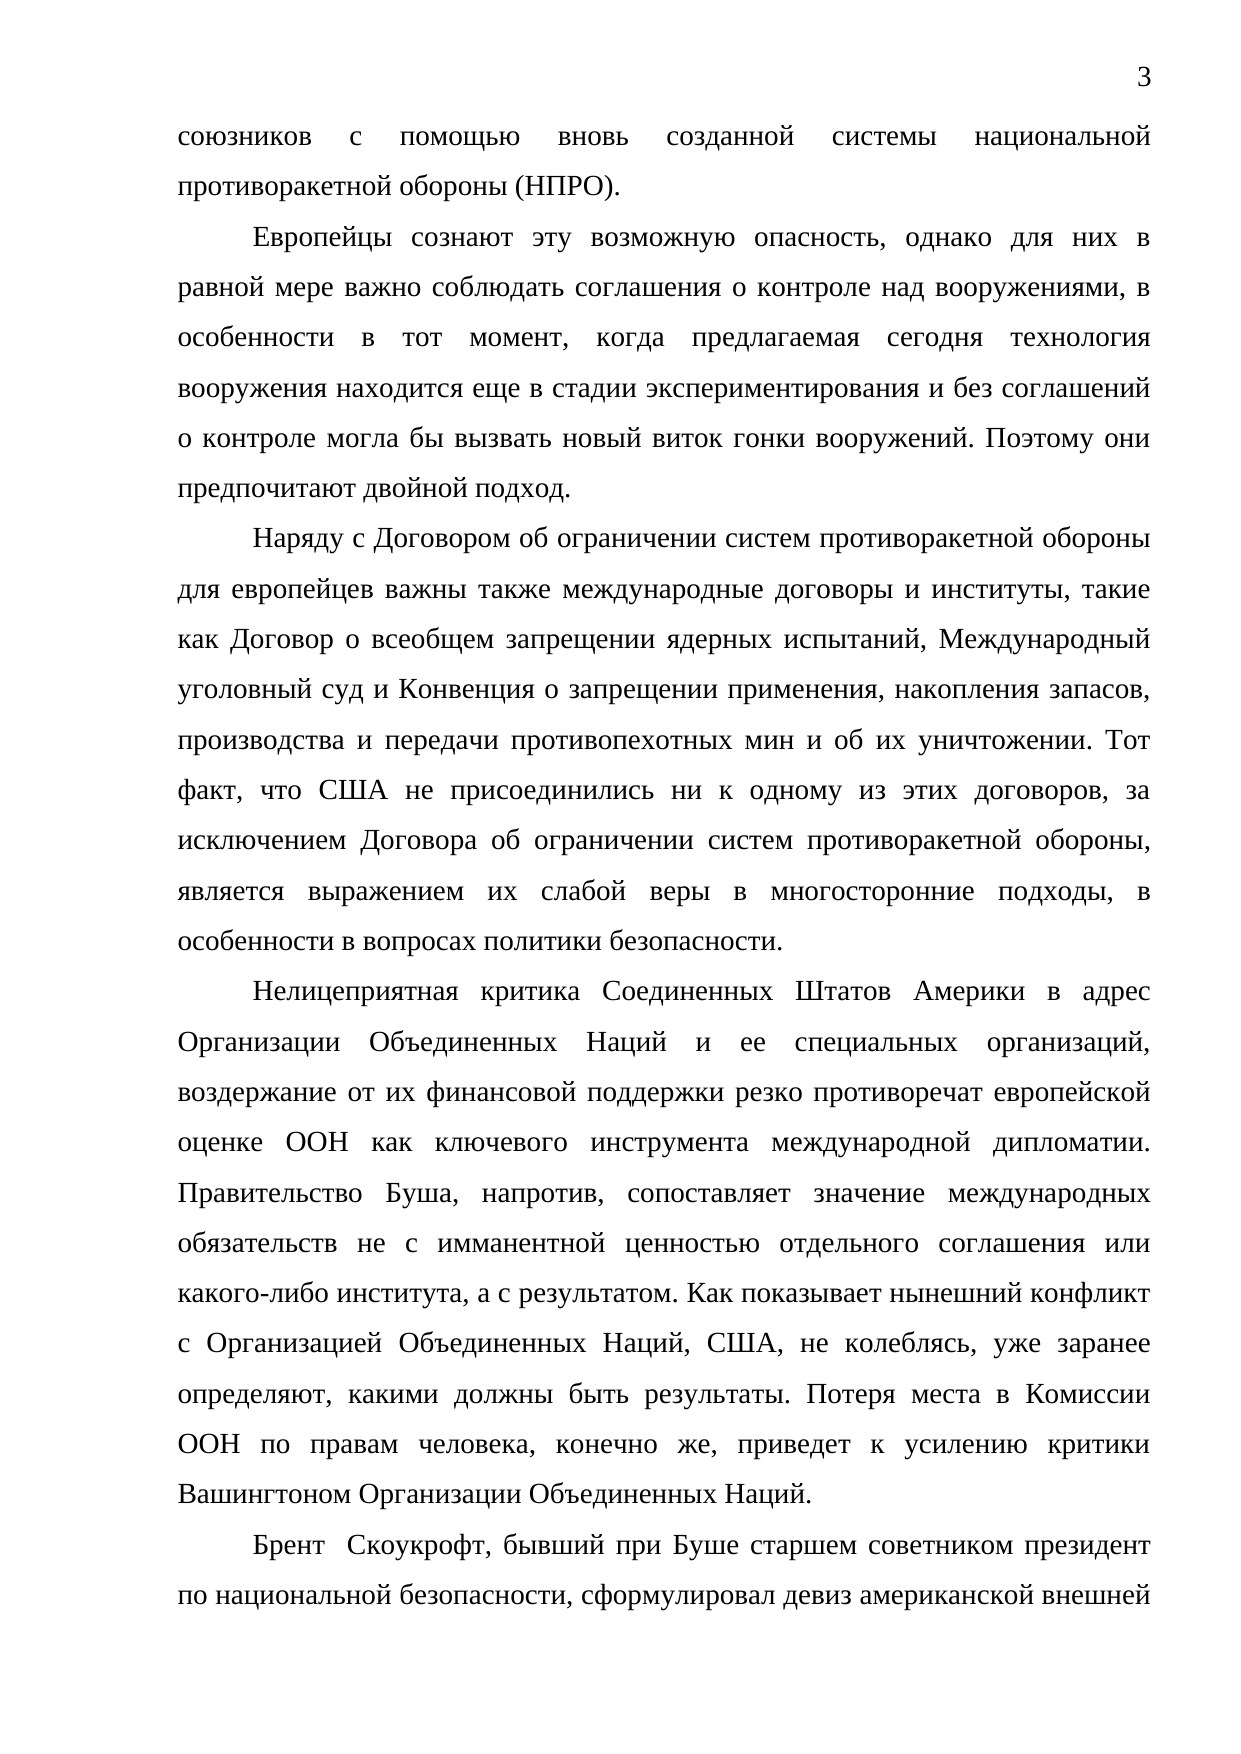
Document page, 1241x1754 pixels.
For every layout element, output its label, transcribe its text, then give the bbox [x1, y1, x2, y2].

text Нелицеприятная критика Соединенных Штатов Америки в адрес Организации Объединенных Наций и ее специальных организаций, воздержание от их финансовой поддержки резко противоречат европейской оценке ООН как ключевого инструмента международной дипломатии. Правительство Буша, напротив, сопоставляет значение международных обязательств не с имманентной ценностью отдельного соглашения или какого-либо института, а с результатом. Как показывает нынешний конфликт с Организацией Объединенных Наций, США, не колеблясь, уже заранее определяют, какими должны быть результаты. Потеря места в Комиссии ООН по правам человека, конечно же, приведет к усилению критики Вашингтоном Организации Объединенных Наций. [177, 973, 1152, 1510]
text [177, 118, 1152, 202]
text Европейцы сознают эту возможную опасность, однако для них в равной мере важно соблюдать соглашения о контроле над вооружениями, в особенности в тот момент, когда предлагаемая сегодня технология вооружения находится еще в стадии экспериментирования и без соглашений о контроле могла бы вызвать новый виток гонки вооружений. Поэтому они предпочитают двойной подход. [177, 219, 1152, 504]
text Наряду с Договором об ограничении систем противоракетной обороны для европейцев важны также международные договоры и институты, такие как Договор о всеобщем запрещении ядерных испытаний, Международный уголовный суд и Конвенция о запрещении применения, накопления запасов, производства и передачи противопехотных мин и об их уничтожении. Тот факт, что США не присоединились ни к одному из этих договоров, за исключением Договора об ограничении систем противоракетной обороны, является выражением их слабой веры в многосторонние подходы, в особенности в вопросах политики безопасности. [177, 521, 1152, 957]
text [177, 1527, 1152, 1611]
